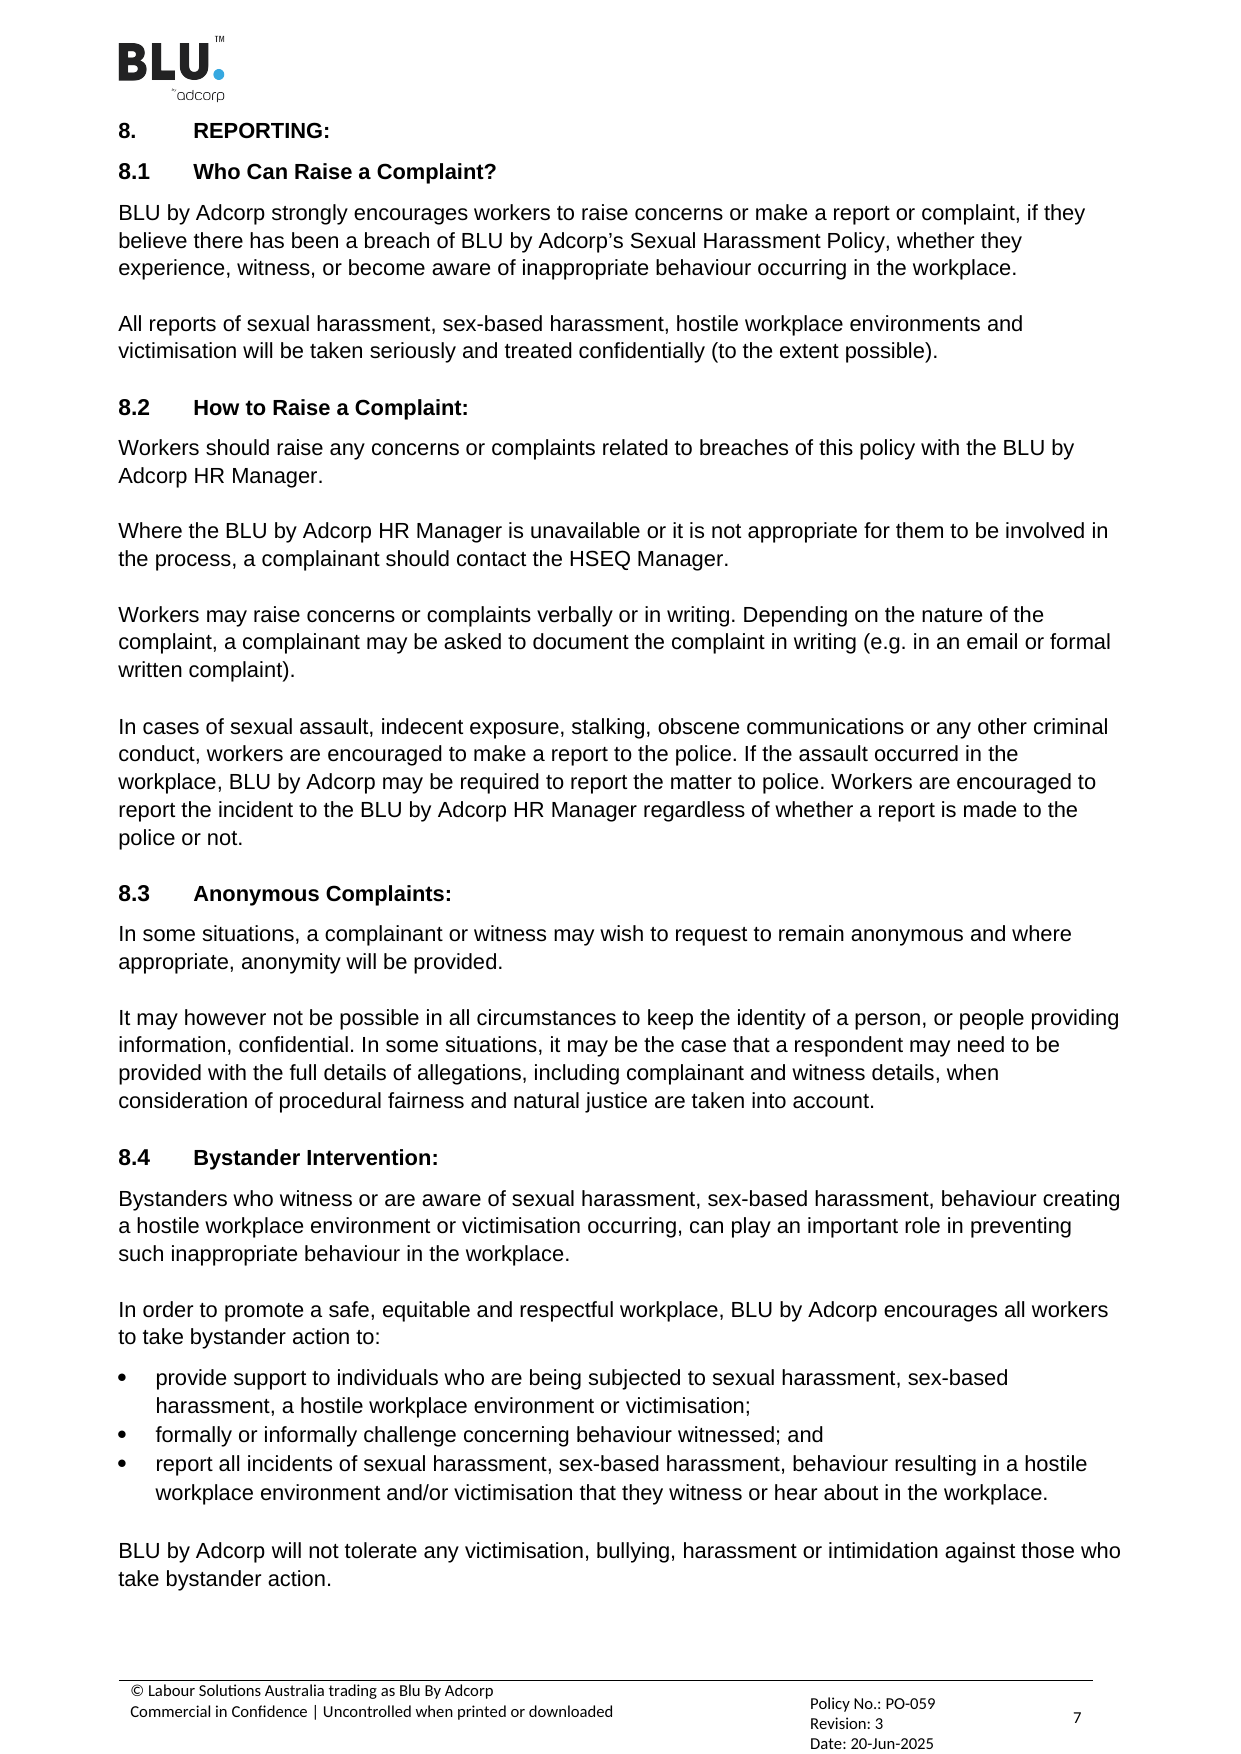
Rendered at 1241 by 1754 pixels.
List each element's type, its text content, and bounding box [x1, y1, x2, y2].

list provide support to individuals who are being subjected to sexual harassment, sex-based harassment, a hostile workplace environment or victimisation; [118, 1364, 1122, 1419]
text Workers should raise any concerns or complaints related to breaches of this policy with the BLU by Adcorp HR Manager. [118, 435, 1122, 488]
text It may however not be possible in all circumstances to keep the identity of a person, or people providing information, confidential. In some situations, it may be the case that a respondent may need to be provided with the full details of allegations, including complainant and witness details, when consideration of procedural fairness and natural justice are taken into account. [118, 1004, 1122, 1113]
text In some situations, a complainant or witness may wish to request to remain anonymous and where appropriate, anonymity will be provided. [118, 921, 1122, 974]
text Bystanders who witness or are aware of sexual harassment, sex-based harassment, behaviour creating a hostile workplace environment or victimisation occurring, can play an important role in preventing such inappropriate behaviour in the workplace. [118, 1186, 1122, 1266]
text BLU by Adcorp will not tolerate any victimisation, bullying, harassment or intimidation against those who take bystander action. [118, 1538, 1122, 1591]
text In cases of sexual assault, indecent exposure, stalking, obscene communications or any other criminal conduct, workers are encouraged to make a report to the police. If the assault occurred in the workplace, BLU by Adcorp may be required to report the matter to police. Workers are encouraged to report the incident to the BLU by Adcorp HR Manager regardless of whether a report is made to the police or not. [118, 714, 1122, 850]
text Anonymous Complaints: [118, 880, 1122, 906]
text All reports of sexual harassment, sex-based harassment, hostile workplace environments and victimisation will be taken seriously and treated confidentially (to the extent possible). [118, 311, 1122, 363]
picture [118, 35, 225, 103]
text Where the BLU by Adcorp HR Manager is unavailable or it is not appropriate for them to be involved in the process, a complainant should contact the HSEQ Manager. [118, 518, 1122, 571]
text Bystander Intervention: [118, 1144, 1122, 1171]
text In order to promote a safe, equitable and respectful workplace, BLU by Adcorp encourages all workers to take bystander action to: [118, 1297, 1122, 1349]
text Workers may raise concerns or complaints verbally or in writing. Depending on the nature of the complaint, a complainant may be asked to document the complaint in writing (e.g. in an email or formal written complaint). [118, 601, 1122, 711]
text How to Raise a Complaint: [118, 394, 1122, 420]
text BLU by Adcorp strongly encourages workers to raise concerns or make a report or complaint, if they believe there has been a breach of BLU by Adcorp’s Sexual Harassment Policy, whether they experience, witness, or become aware of inappropriate behaviour occurring in the workplace. [118, 200, 1122, 280]
text Who Can Raise a Complaint? [118, 158, 1122, 185]
text Reporting: [118, 118, 1122, 143]
list formally or informally challenge concerning behaviour witnessed; and [118, 1422, 1122, 1448]
list report all incidents of sexual harassment, sex-based harassment, behaviour resulting in a hostile workplace environment and/or victimisation that they witness or hear about in the workplace. [118, 1451, 1122, 1506]
